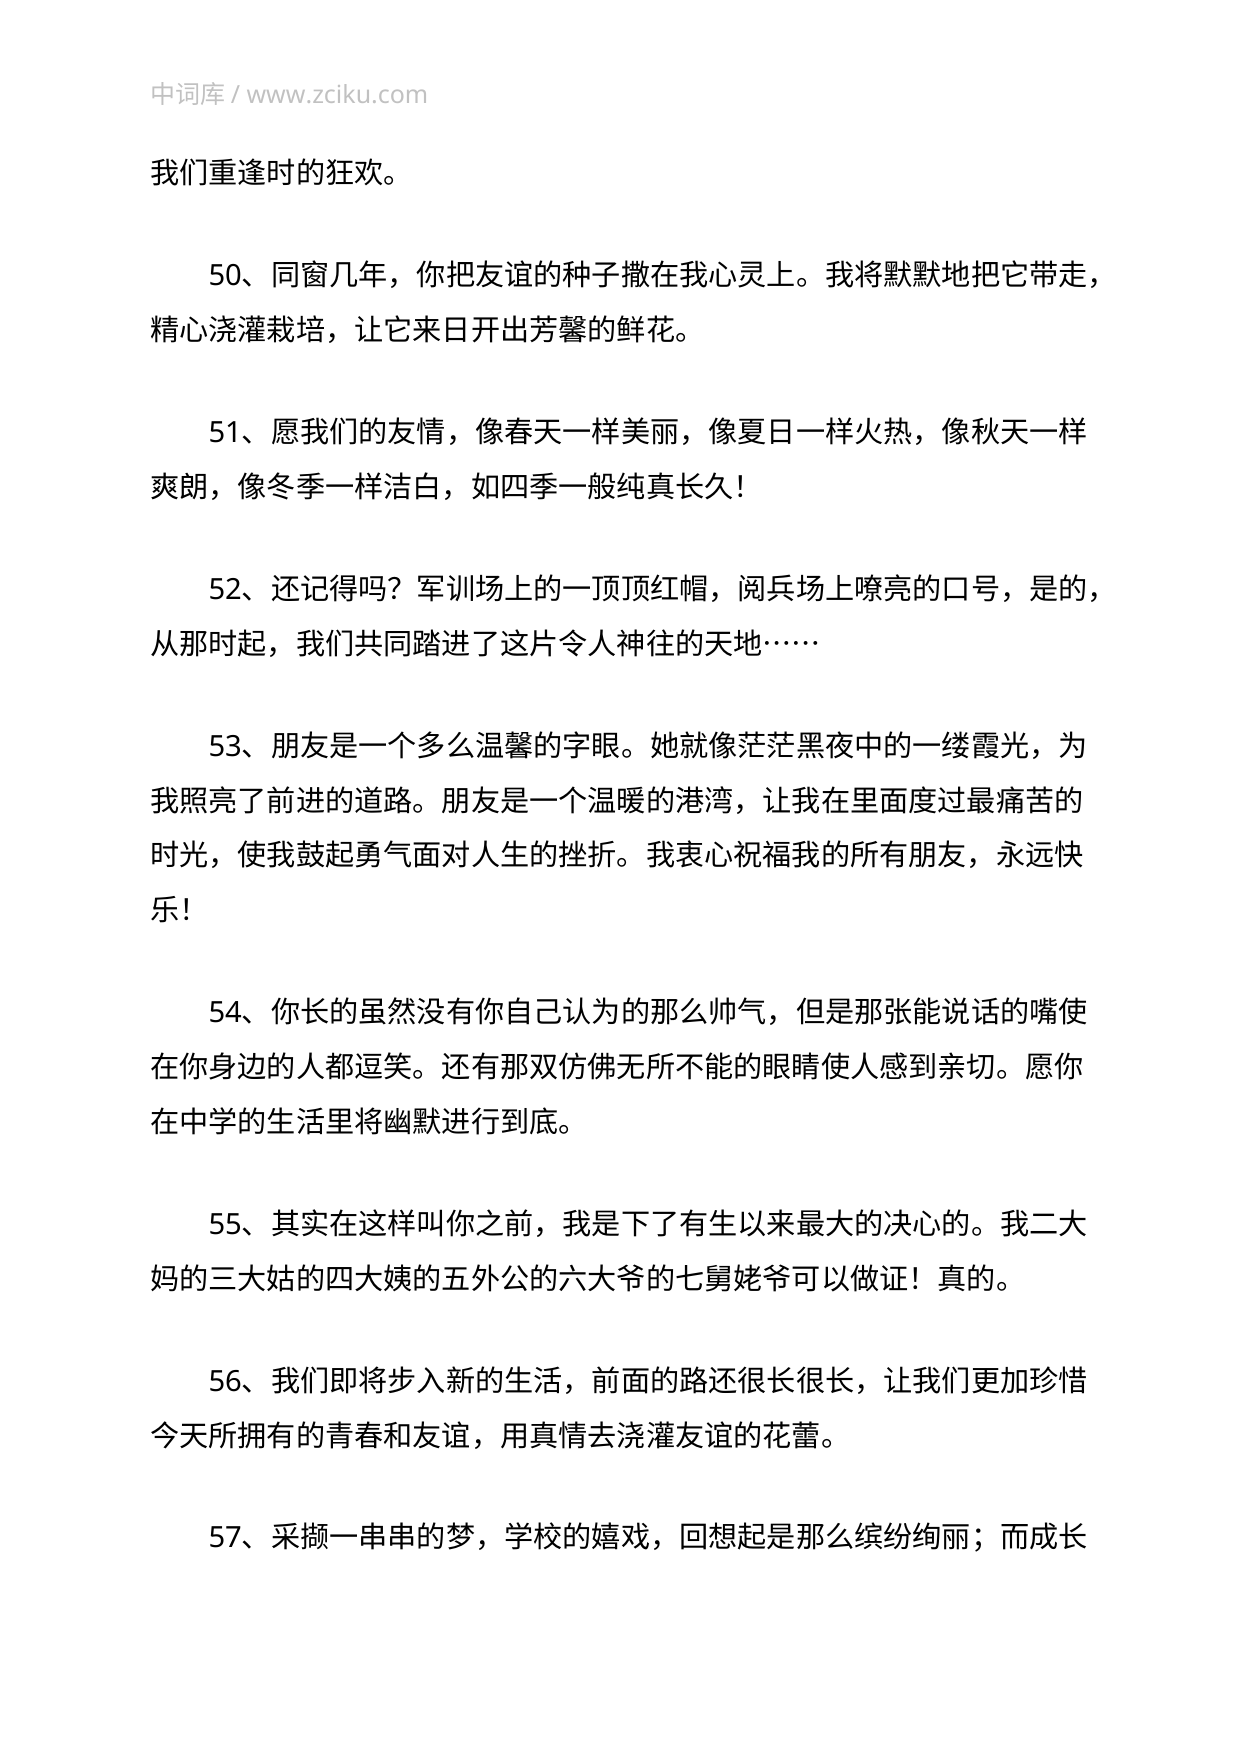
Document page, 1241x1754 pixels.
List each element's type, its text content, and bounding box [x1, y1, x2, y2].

text 56、我们即将步入新的生活，前面的路还很长很长，让我们更加珍惜今天所拥有的青春和友谊，用真情去浇灌友谊的花蕾。 [150, 1357, 1090, 1454]
text 52、还记得吗？军训场上的一顶顶红帽，阅兵场上嘹亮的口号，是的，从那时起，我们共同踏进了这片令人神往的天地…… [150, 565, 1090, 663]
text 54、你长的虽然没有你自己认为的那么帅气，但是那张能说话的嘴使在你身边的人都逗笑。还有那双仿佛无所不能的眼睛使人感到亲切。愿你在中学的生活里将幽默进行到底。 [150, 989, 1090, 1141]
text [150, 1514, 1090, 1556]
text 51、愿我们的友情，像春天一样美丽，像夏日一样火热，像秋天一样爽朗，像冬季一样洁白，如四季一般纯真长久！ [150, 408, 1090, 506]
text 53、朋友是一个多么温馨的字眼。她就像茫茫黑夜中的一缕霞光，为我照亮了前进的道路。朋友是一个温暖的港湾，让我在里面度过最痛苦的时光，使我鼓起勇气面对人生的挫折。我衷心祝福我的所有朋友，永远快乐！ [150, 722, 1090, 929]
text 55、其实在这样叫你之前，我是下了有生以来最大的决心的。我二大妈的三大姑的四大姨的五外公的六大爷的七舅姥爷可以做证！真的。 [150, 1200, 1090, 1298]
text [150, 150, 1090, 192]
text 50、同窗几年，你把友谊的种子撒在我心灵上。我将默默地把它带走，精心浇灌栽培，让它来日开出芳馨的鲜花。 [150, 252, 1090, 349]
